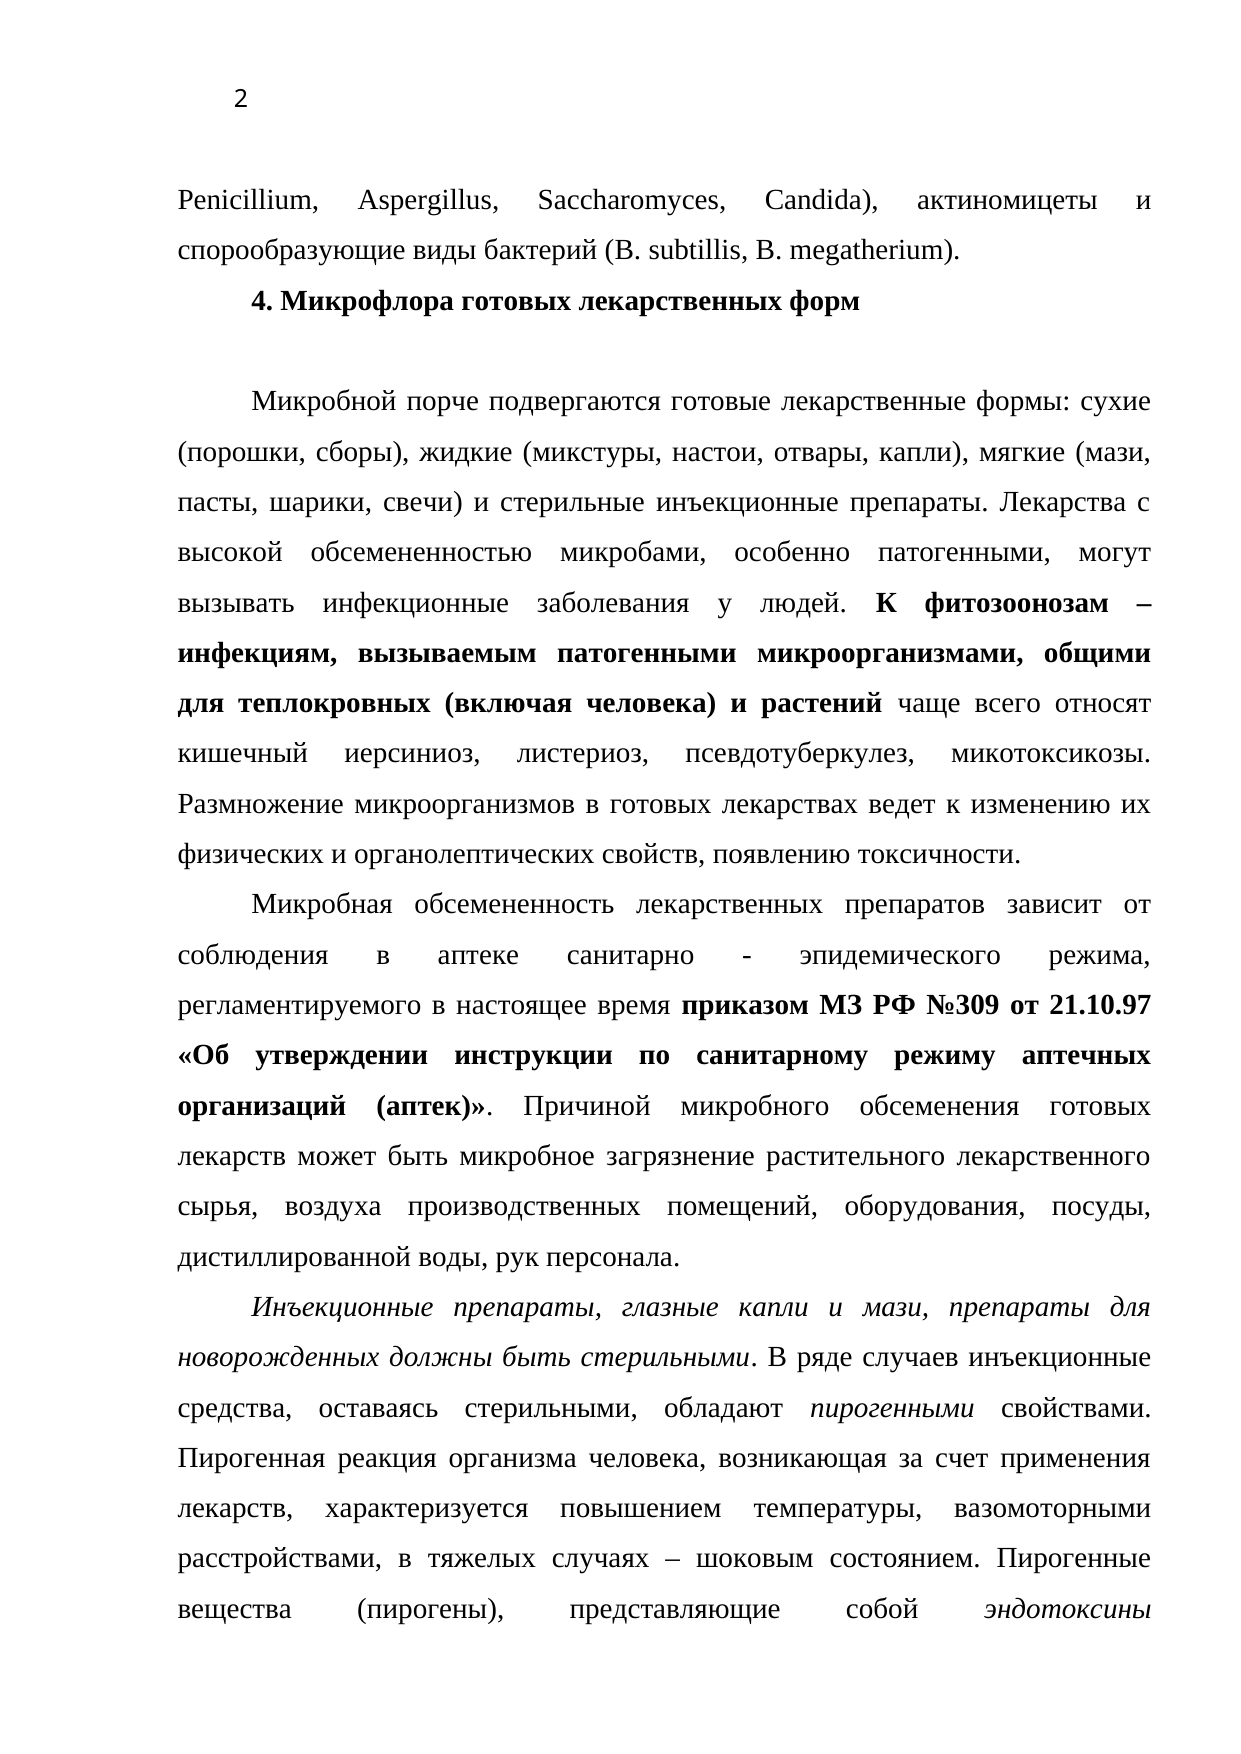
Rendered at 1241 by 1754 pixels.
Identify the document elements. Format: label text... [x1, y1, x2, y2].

title Микробная обсемененность лекарственных препаратов зависит от соблюдения в аптеке санитарно - эпидемического режима, регламентируемого в настоящее время приказом МЗ РФ №309 от 21.10.97 «Об утверждении инструкции по санитарному режиму аптечных организаций (аптек)». Причиной микробного обсеменения готовых лекарств может быть микробное загрязнение растительного лекарственного сырья, воздуха производственных помещений, оборудования, посуды, дистиллированной воды, рук персонала. [177, 887, 1152, 1272]
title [177, 1289, 1152, 1624]
title Микробной порче подвергаются готовые лекарственные формы: сухие (порошки, сборы), жидкие (микстуры, настои, отвары, капли), мягкие (мази, пасты, шарики, свечи) и стерильные инъекционные препараты. Лекарства с высокой обсемененностью микробами, особенно патогенными, могут вызывать инфекционные заболевания у людей. К фитозоонозам – инфекциям, вызываемым патогенными микроорганизмами, общими для теплокровных (включая человека) и растений чаще всего относят кишечный иерсиниоз, листериоз, псевдотуберкулез, микотоксикозы. Размножение микроорганизмов в готовых лекарствах ведет к изменению их физических и органолептических свойств, появлению токсичности. [177, 383, 1152, 870]
title 4. Микрофлора готовых лекарственных форм [177, 283, 1152, 316]
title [177, 137, 1152, 266]
